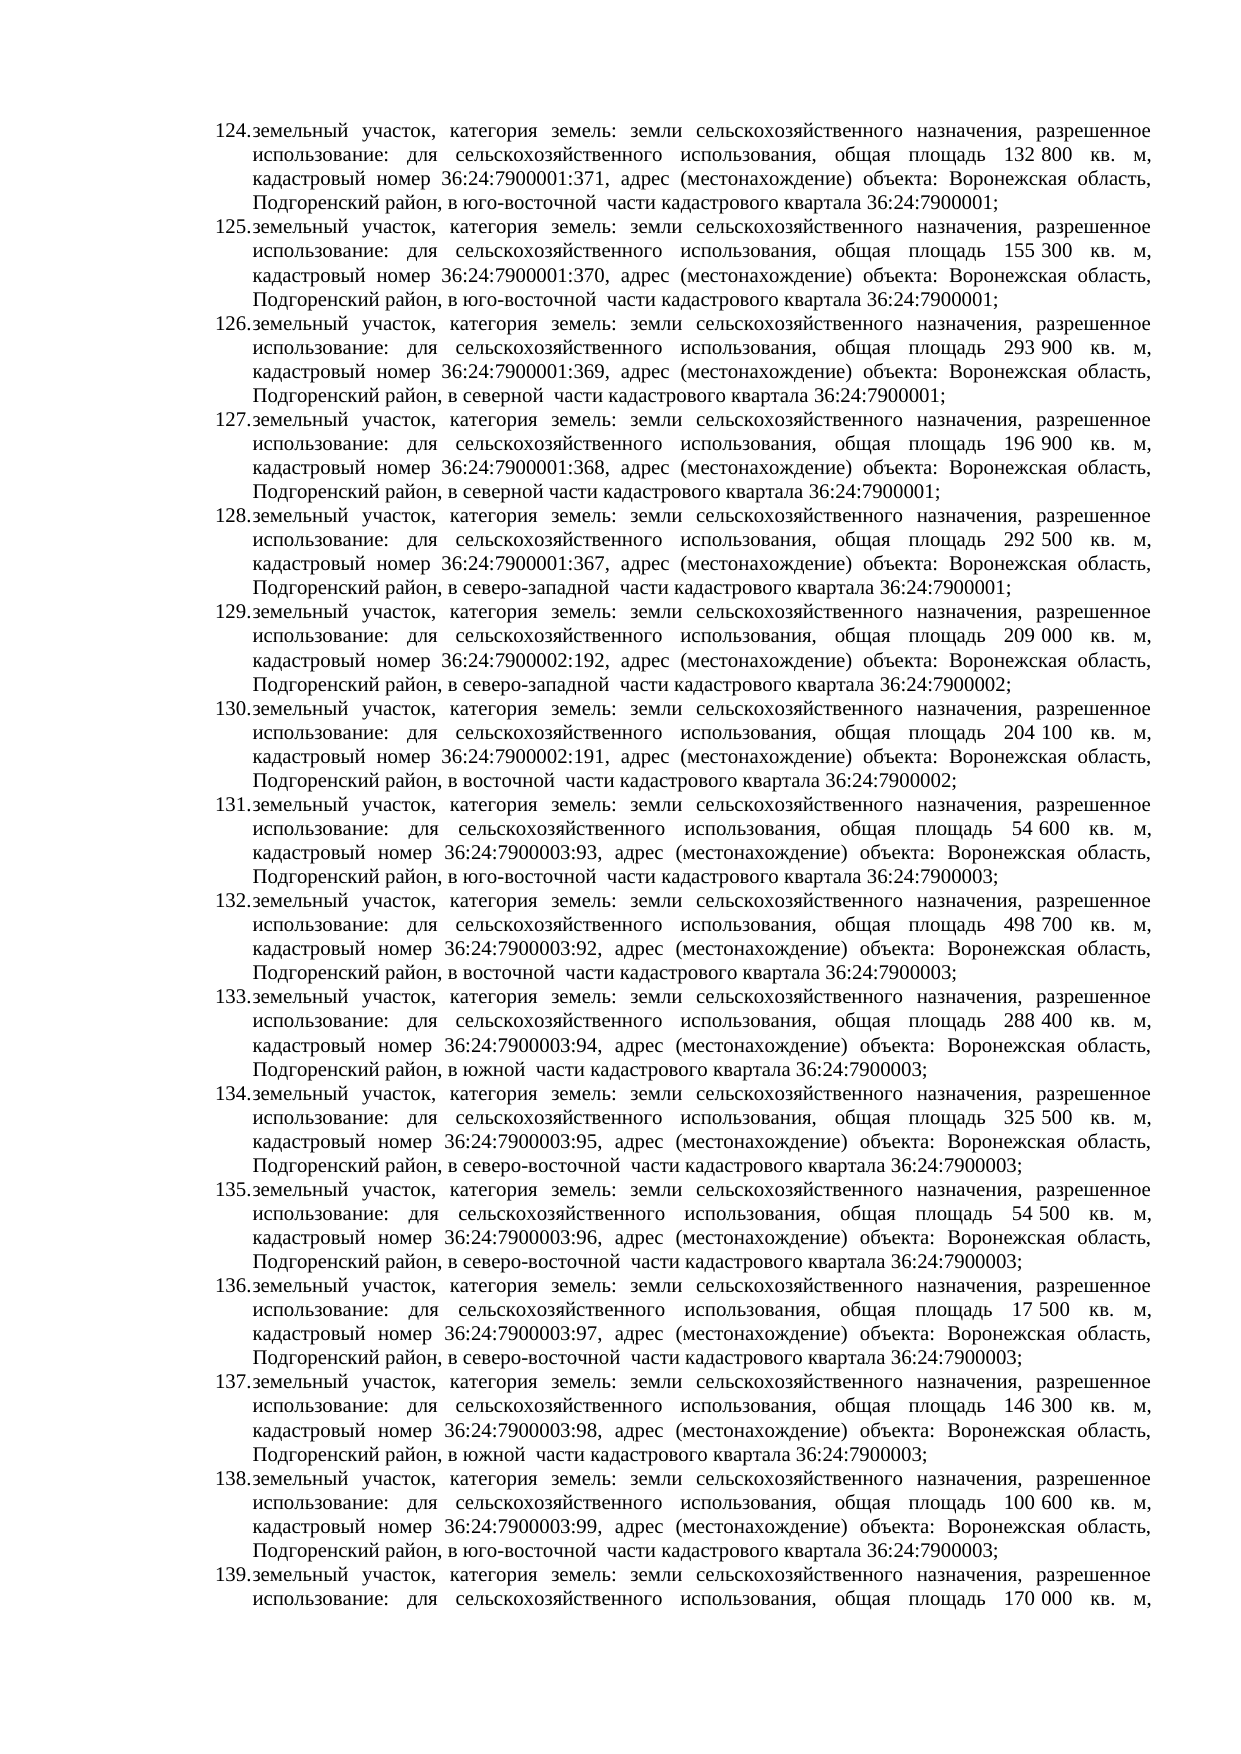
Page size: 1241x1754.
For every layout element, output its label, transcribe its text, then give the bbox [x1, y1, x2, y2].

list земельный участок, категория земель: земли сельскохозяйственного назначения, разрешенное использование: для сельскохозяйственного использования, общая площадь 132 800 кв. м, кадастровый номер 36:24:7900001:371, адрес (местонахождение) объекта: Воронежская область, Подгоренский район, в юго-восточной части кадастрового квартала 36:24:7900001; [215, 118, 1152, 214]
list земельный участок, категория земель: земли сельскохозяйственного назначения, разрешенное использование: для сельскохозяйственного использования, общая площадь 498 700 кв. м, кадастровый номер 36:24:7900003:92, адрес (местонахождение) объекта: Воронежская область, Подгоренский район, в восточной части кадастрового квартала 36:24:7900003; [215, 888, 1152, 984]
list земельный участок, категория земель: земли сельскохозяйственного назначения, разрешенное использование: для сельскохозяйственного использования, общая площадь 54 600 кв. м, кадастровый номер 36:24:7900003:93, адрес (местонахождение) объекта: Воронежская область, Подгоренский район, в юго-восточной части кадастрового квартала 36:24:7900003; [215, 792, 1152, 888]
list земельный участок, категория земель: земли сельскохозяйственного назначения, разрешенное использование: для сельскохозяйственного использования, общая площадь 325 500 кв. м, кадастровый номер 36:24:7900003:95, адрес (местонахождение) объекта: Воронежская область, Подгоренский район, в северо-восточной части кадастрового квартала 36:24:7900003; [215, 1081, 1152, 1177]
list земельный участок, категория земель: земли сельскохозяйственного назначения, разрешенное использование: для сельскохозяйственного использования, общая площадь 17 500 кв. м, кадастровый номер 36:24:7900003:97, адрес (местонахождение) объекта: Воронежская область, Подгоренский район, в северо-восточной части кадастрового квартала 36:24:7900003; [215, 1273, 1152, 1369]
list земельный участок, категория земель: земли сельскохозяйственного назначения, разрешенное использование: для сельскохозяйственного использования, общая площадь 146 300 кв. м, кадастровый номер 36:24:7900003:98, адрес (местонахождение) объекта: Воронежская область, Подгоренский район, в южной части кадастрового квартала 36:24:7900003; [215, 1369, 1152, 1466]
list земельный участок, категория земель: земли сельскохозяйственного назначения, разрешенное использование: для сельскохозяйственного использования, общая площадь 209 000 кв. м, кадастровый номер 36:24:7900002:192, адрес (местонахождение) объекта: Воронежская область, Подгоренский район, в северо-западной части кадастрового квартала 36:24:7900002; [215, 599, 1152, 696]
list земельный участок, категория земель: земли сельскохозяйственного назначения, разрешенное использование: для сельскохозяйственного использования, общая площадь 100 600 кв. м, кадастровый номер 36:24:7900003:99, адрес (местонахождение) объекта: Воронежская область, Подгоренский район, в юго-восточной части кадастрового квартала 36:24:7900003; [215, 1466, 1152, 1562]
list земельный участок, категория земель: земли сельскохозяйственного назначения, разрешенное использование: для сельскохозяйственного использования, общая площадь 155 300 кв. м, кадастровый номер 36:24:7900001:370, адрес (местонахождение) объекта: Воронежская область, Подгоренский район, в юго-восточной части кадастрового квартала 36:24:7900001; [215, 214, 1152, 311]
list земельный участок, категория земель: земли сельскохозяйственного назначения, разрешенное использование: для сельскохозяйственного использования, общая площадь 196 900 кв. м, кадастровый номер 36:24:7900001:368, адрес (местонахождение) объекта: Воронежская область, Подгоренский район, в северной части кадастрового квартала 36:24:7900001; [215, 407, 1152, 503]
list земельный участок, категория земель: земли сельскохозяйственного назначения, разрешенное использование: для сельскохозяйственного использования, общая площадь 293 900 кв. м, кадастровый номер 36:24:7900001:369, адрес (местонахождение) объекта: Воронежская область, Подгоренский район, в северной части кадастрового квартала 36:24:7900001; [215, 311, 1152, 407]
list земельный участок, категория земель: земли сельскохозяйственного назначения, разрешенное использование: для сельскохозяйственного использования, общая площадь 292 500 кв. м, кадастровый номер 36:24:7900001:367, адрес (местонахождение) объекта: Воронежская область, Подгоренский район, в северо-западной части кадастрового квартала 36:24:7900001; [215, 503, 1152, 599]
list земельный участок, категория земель: земли сельскохозяйственного назначения, разрешенное использование: для сельскохозяйственного использования, общая площадь 288 400 кв. м, кадастровый номер 36:24:7900003:94, адрес (местонахождение) объекта: Воронежская область, Подгоренский район, в южной части кадастрового квартала 36:24:7900003; [215, 984, 1152, 1081]
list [215, 1562, 1152, 1610]
list земельный участок, категория земель: земли сельскохозяйственного назначения, разрешенное использование: для сельскохозяйственного использования, общая площадь 54 500 кв. м, кадастровый номер 36:24:7900003:96, адрес (местонахождение) объекта: Воронежская область, Подгоренский район, в северо-восточной части кадастрового квартала 36:24:7900003; [215, 1177, 1152, 1273]
list земельный участок, категория земель: земли сельскохозяйственного назначения, разрешенное использование: для сельскохозяйственного использования, общая площадь 204 100 кв. м, кадастровый номер 36:24:7900002:191, адрес (местонахождение) объекта: Воронежская область, Подгоренский район, в восточной части кадастрового квартала 36:24:7900002; [215, 696, 1152, 792]
